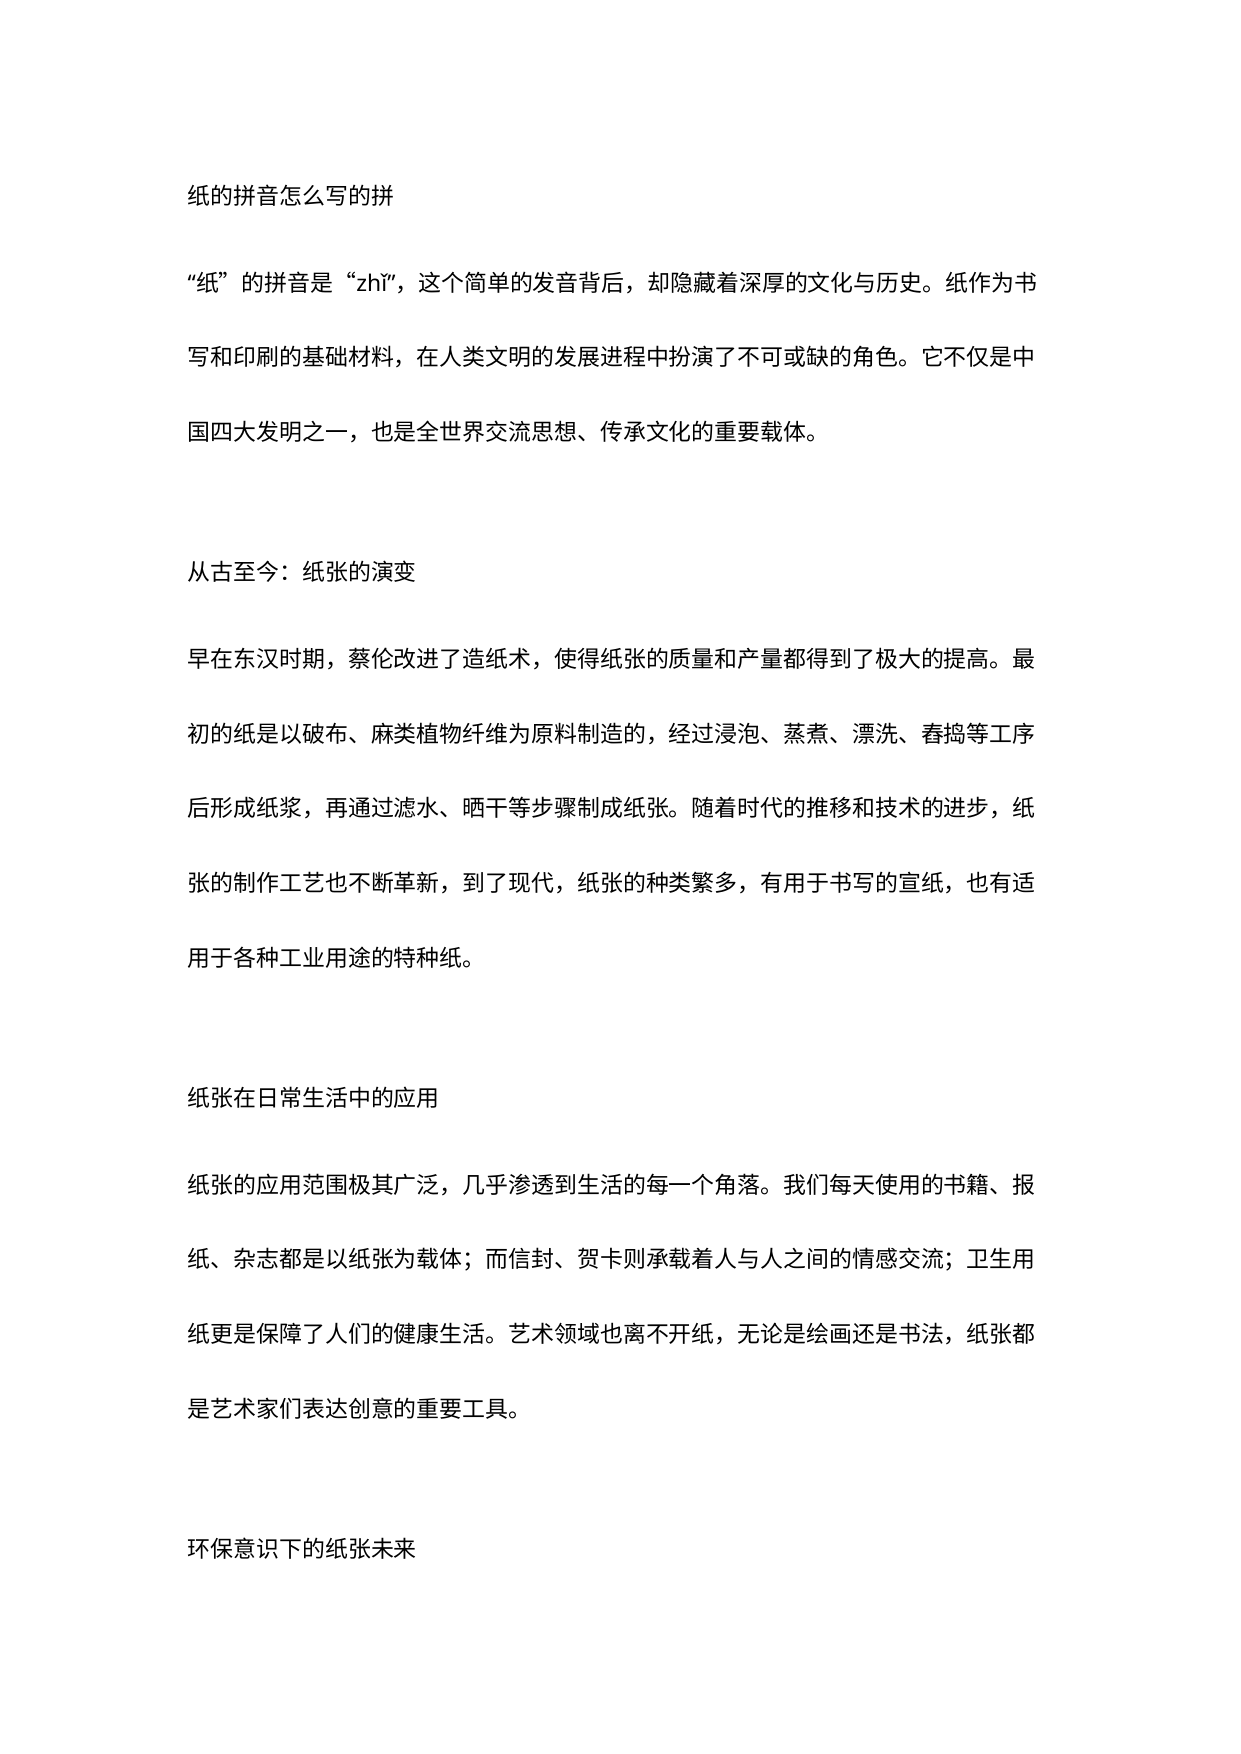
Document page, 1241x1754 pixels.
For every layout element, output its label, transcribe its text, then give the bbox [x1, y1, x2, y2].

text “纸”的拼音是“zhǐ”，这个简单的发音背后，却隐藏着深厚的文化与历史。纸作为书写和印刷的基础材料，在人类文明的发展进程中扮演了不可或缺的角色。它不仅是中国四大发明之一，也是全世界交流思想、传承文化的重要载体。 [187, 248, 1053, 463]
text 早在东汉时期，蔡伦改进了造纸术，使得纸张的质量和产量都得到了极大的提高。最初的纸是以破布、麻类植物纤维为原料制造的，经过浸泡、蒸煮、漂洗、舂捣等工序后形成纸浆，再通过滤水、晒干等步骤制成纸张。随着时代的推移和技术的进步，纸张的制作工艺也不断革新，到了现代，纸张的种类繁多，有用于书写的宣纸，也有适用于各种工业用途的特种纸。 [187, 625, 1053, 989]
text 环保意识下的纸张未来 [187, 1515, 1053, 1580]
text 纸的拼音怎么写的拼 [187, 162, 1053, 227]
text 纸张的应用范围极其广泛，几乎渗透到生活的每一个角落。我们每天使用的书籍、报纸、杂志都是以纸张为载体；而信封、贺卡则承载着人与人之间的情感交流；卫生用纸更是保障了人们的健康生活。艺术领域也离不开纸，无论是绘画还是书法，纸张都是艺术家们表达创意的重要工具。 [187, 1151, 1053, 1440]
text 从古至今：纸张的演变 [187, 538, 1053, 603]
text 纸张在日常生活中的应用 [187, 1064, 1053, 1129]
